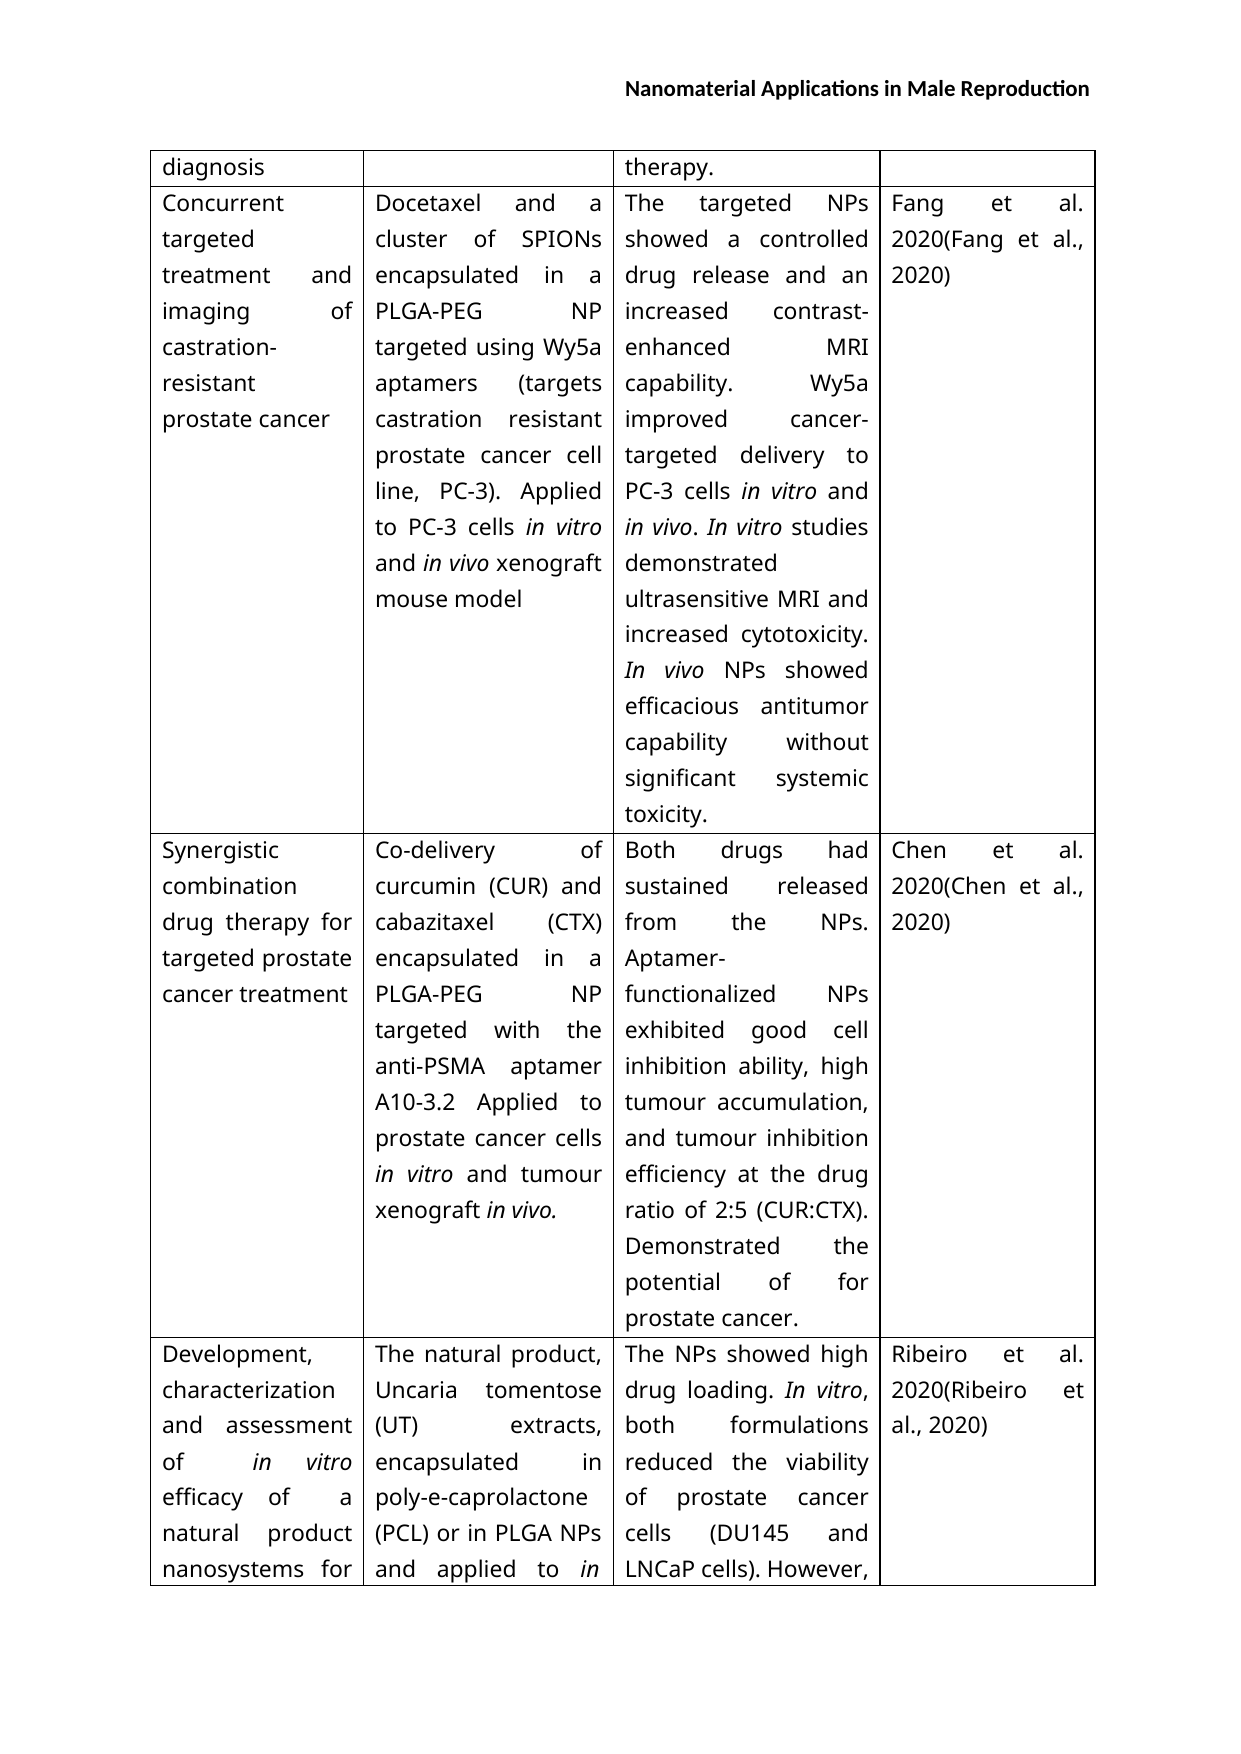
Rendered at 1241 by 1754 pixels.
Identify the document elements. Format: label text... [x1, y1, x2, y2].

table_cell Docetaxel and a cluster of SPIONs encapsulated in a PLGA-PEG NP targeted using Wy5a aptamers (targets castration resistant prostate cancer cell line, PC-3). Applied to PC-3 cells in vitro and in vivo xenograft mouse model [364, 187, 613, 833]
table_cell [614, 1338, 879, 1584]
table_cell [364, 151, 613, 186]
table_cell The targeted NPs showed a controlled drug release and an increased contrast-enhanced MRI capability. Wy5a improved cancer-targeted delivery to PC-3 cells in vitro and in vivo. In vitro studies demonstrated ultrasensitive MRI and increased cytotoxicity. In vivo NPs showed efficacious antitumor capability without significant systemic toxicity. [614, 187, 879, 833]
table_cell Concurrent targeted treatment and imaging of castration-resistant prostate cancer [151, 187, 363, 833]
table_cell Fang et al. 2020(Fang et al., 2020) [881, 187, 1094, 833]
table_cell Co-delivery of curcumin (CUR) and cabazitaxel (CTX) encapsulated in a PLGA-PEG NP targeted with the anti-PSMA aptamer A10-3.2 Applied to prostate cancer cells in vitro and tumour xenograft in vivo. [364, 834, 613, 1337]
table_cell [151, 151, 363, 186]
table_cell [151, 1338, 363, 1584]
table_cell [881, 1338, 1094, 1584]
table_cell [614, 151, 879, 186]
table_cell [364, 1338, 613, 1584]
table_cell Synergistic combination drug therapy for targeted prostate cancer treatment [151, 834, 363, 1337]
table_cell Chen et al. 2020(Chen et al., 2020) [881, 834, 1094, 1337]
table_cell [881, 151, 1094, 186]
table_cell Both drugs had sustained released from the NPs. Aptamer-functionalized NPs exhibited good cell inhibition ability, high tumour accumulation, and tumour inhibition efficiency at the drug ratio of 2:5 (CUR:CTX). Demonstrated the potential of for prostate cancer. [614, 834, 879, 1337]
